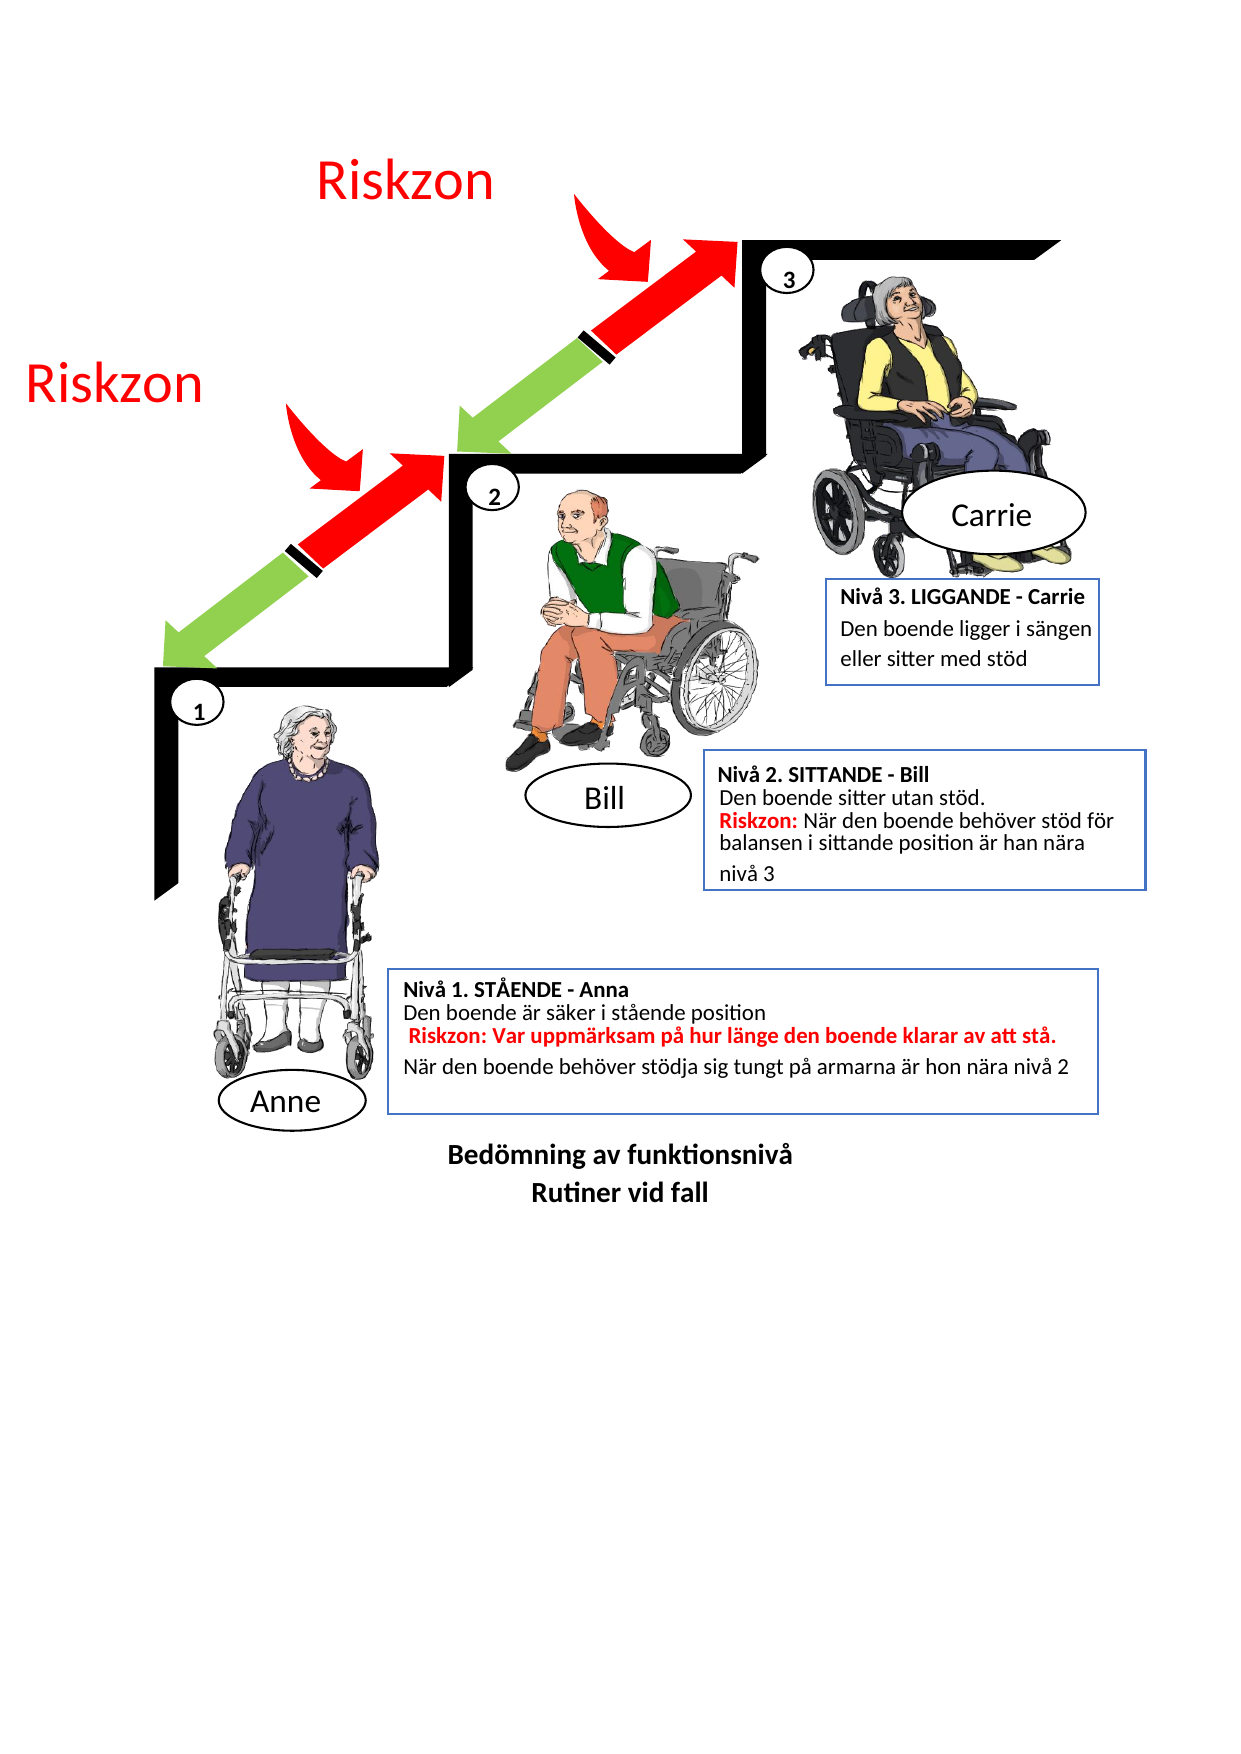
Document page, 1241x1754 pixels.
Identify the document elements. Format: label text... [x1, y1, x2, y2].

picture [797, 275, 1072, 579]
picture [212, 704, 380, 1081]
picture [705, 751, 760, 772]
picture [484, 449, 760, 772]
picture [559, 765, 657, 772]
text Rutiner vid fall [118, 1174, 1122, 1210]
text Bedömning av funktionsnivå [118, 130, 1122, 1172]
